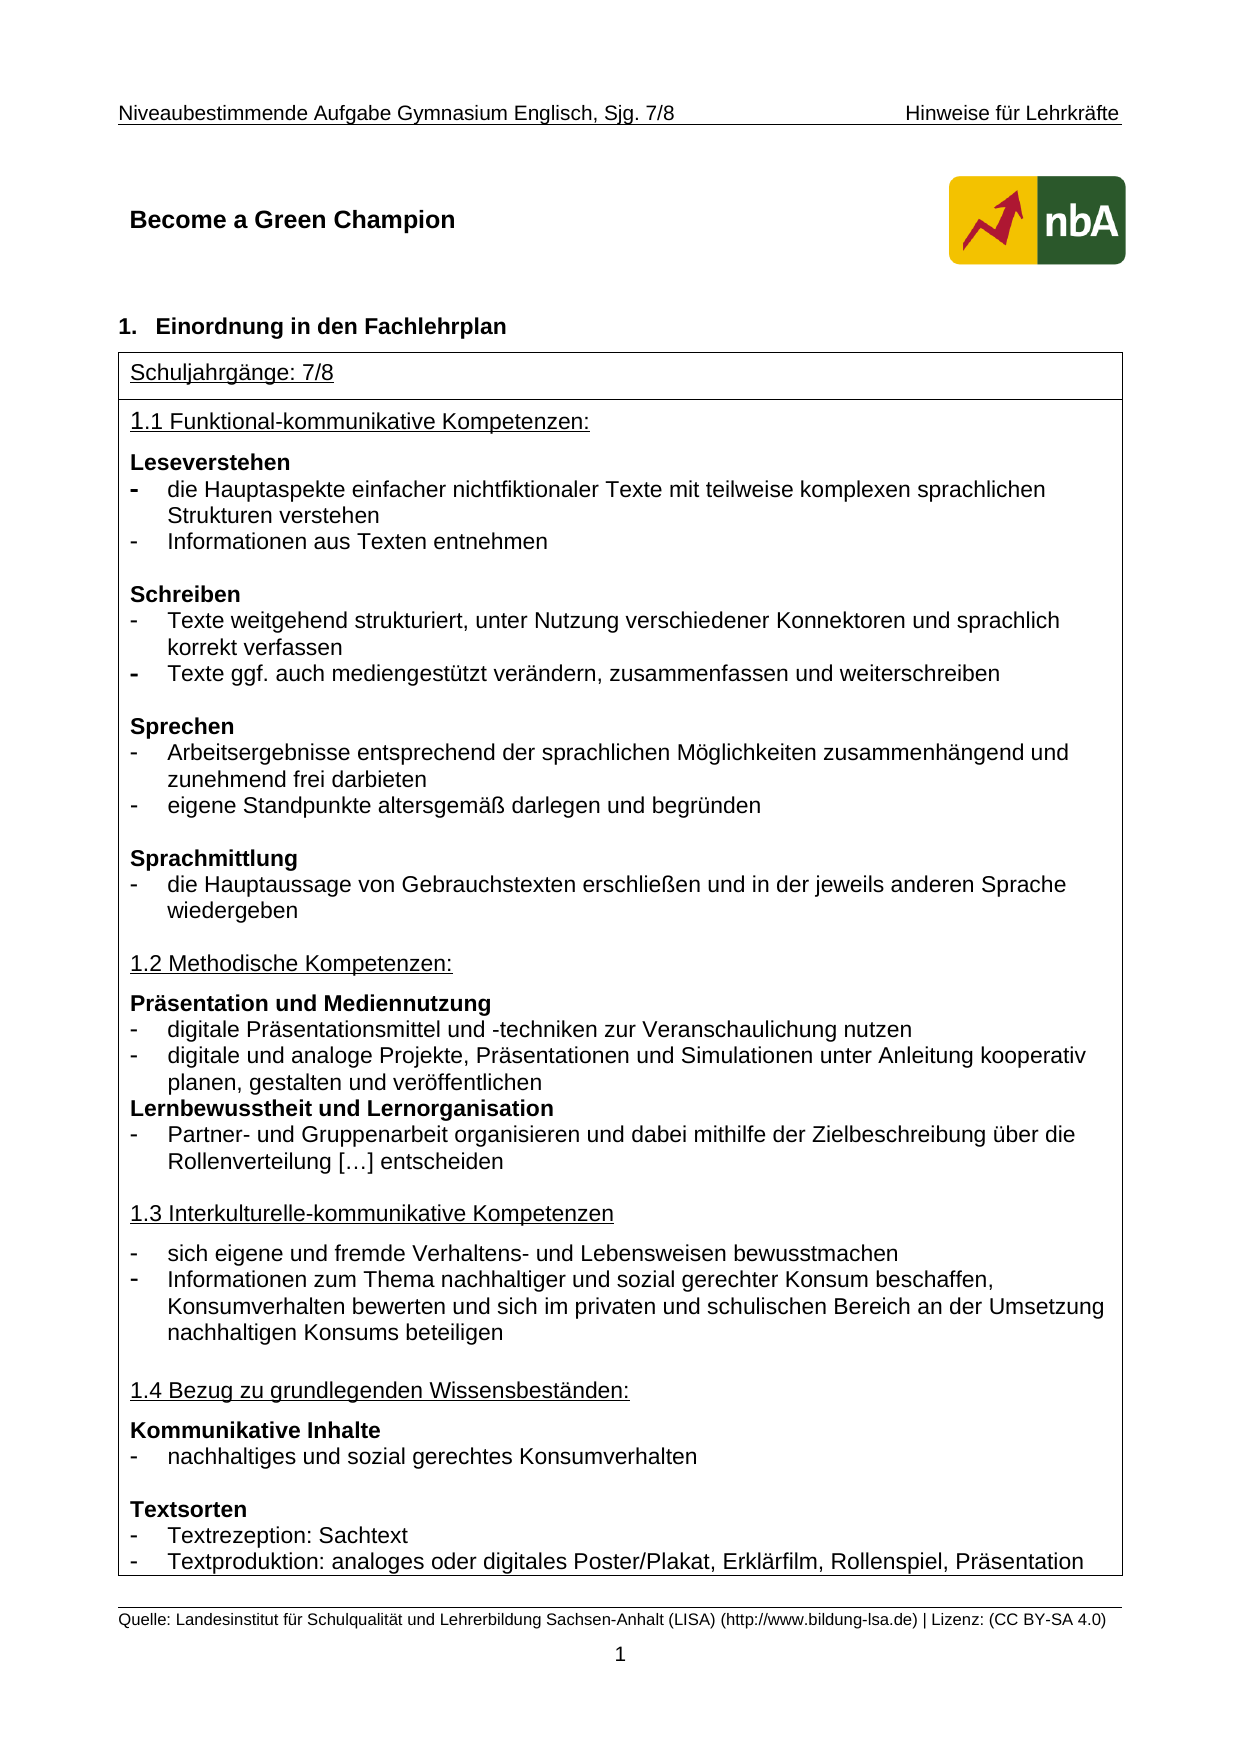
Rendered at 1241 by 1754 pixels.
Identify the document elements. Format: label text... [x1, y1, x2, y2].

table_cell 1.1 Funktional-kommunikative Kompetenzen: Leseverstehen die Hauptaspekte einfacher nichtfiktionaler Texte mit teilweise komplexen sprachlichen Strukturen verstehen Informationen aus Texten entnehmen Schreiben Texte weitgehend strukturiert, unter Nutzung verschiedener Konnektoren und sprachlich korrekt verfassen Texte ggf. auch mediengestützt verändern, zusammenfassen und weiterschreiben Sprechen Arbeitsergebnisse entsprechend der sprachlichen Möglichkeiten zusammenhängend und zunehmend frei darbieten eigene Standpunkte altersgemäß darlegen und begründen Sprachmittlung die Hauptaussage von Gebrauchstexten erschließen und in der jeweils anderen Sprache wiedergeben 1.2 Methodische Kompetenzen: Präsentation und Mediennutzung digitale Präsentationsmittel und -techniken zur Veranschaulichung nutzen digitale und analoge Projekte, Präsentationen und Simulationen unter Anleitung kooperativ planen, gestalten und veröffentlichen Lernbewusstheit und Lernorganisation Partner- und Gruppenarbeit organisieren und dabei mithilfe der Zielbeschreibung über die Rollenverteilung […] entscheiden 1.3 Interkulturelle-kommunikative Kompetenzen sich eigene und fremde Verhaltens- und Lebensweisen bewusstmachen Informationen zum Thema nachhaltiger und sozial gerechter Konsum beschaffen, Konsumverhalten bewerten und sich im privaten und schulischen Bereich an der Umsetzung nachhaltigen Konsums beteiligen [119, 400, 1122, 1371]
table_header Become a Green Champion [118, 165, 709, 274]
table_cell 1.4 Bezug zu grundlegenden Wissensbeständen: Kommunikative Inhalte nachhaltiges und sozial gerechtes Konsumverhalten Textsorten Textrezeption: Sachtext Textproduktion: analoges oder digitales Poster/Plakat, Erklärfilm, Rollenspiel, Präsentation [119, 1371, 1122, 1575]
table_header [709, 165, 1137, 274]
table_header Schuljahrgänge: 7/8 [119, 353, 1122, 399]
picture [948, 175, 1126, 265]
list Einordnung in den Fachlehrplan [118, 313, 1122, 339]
